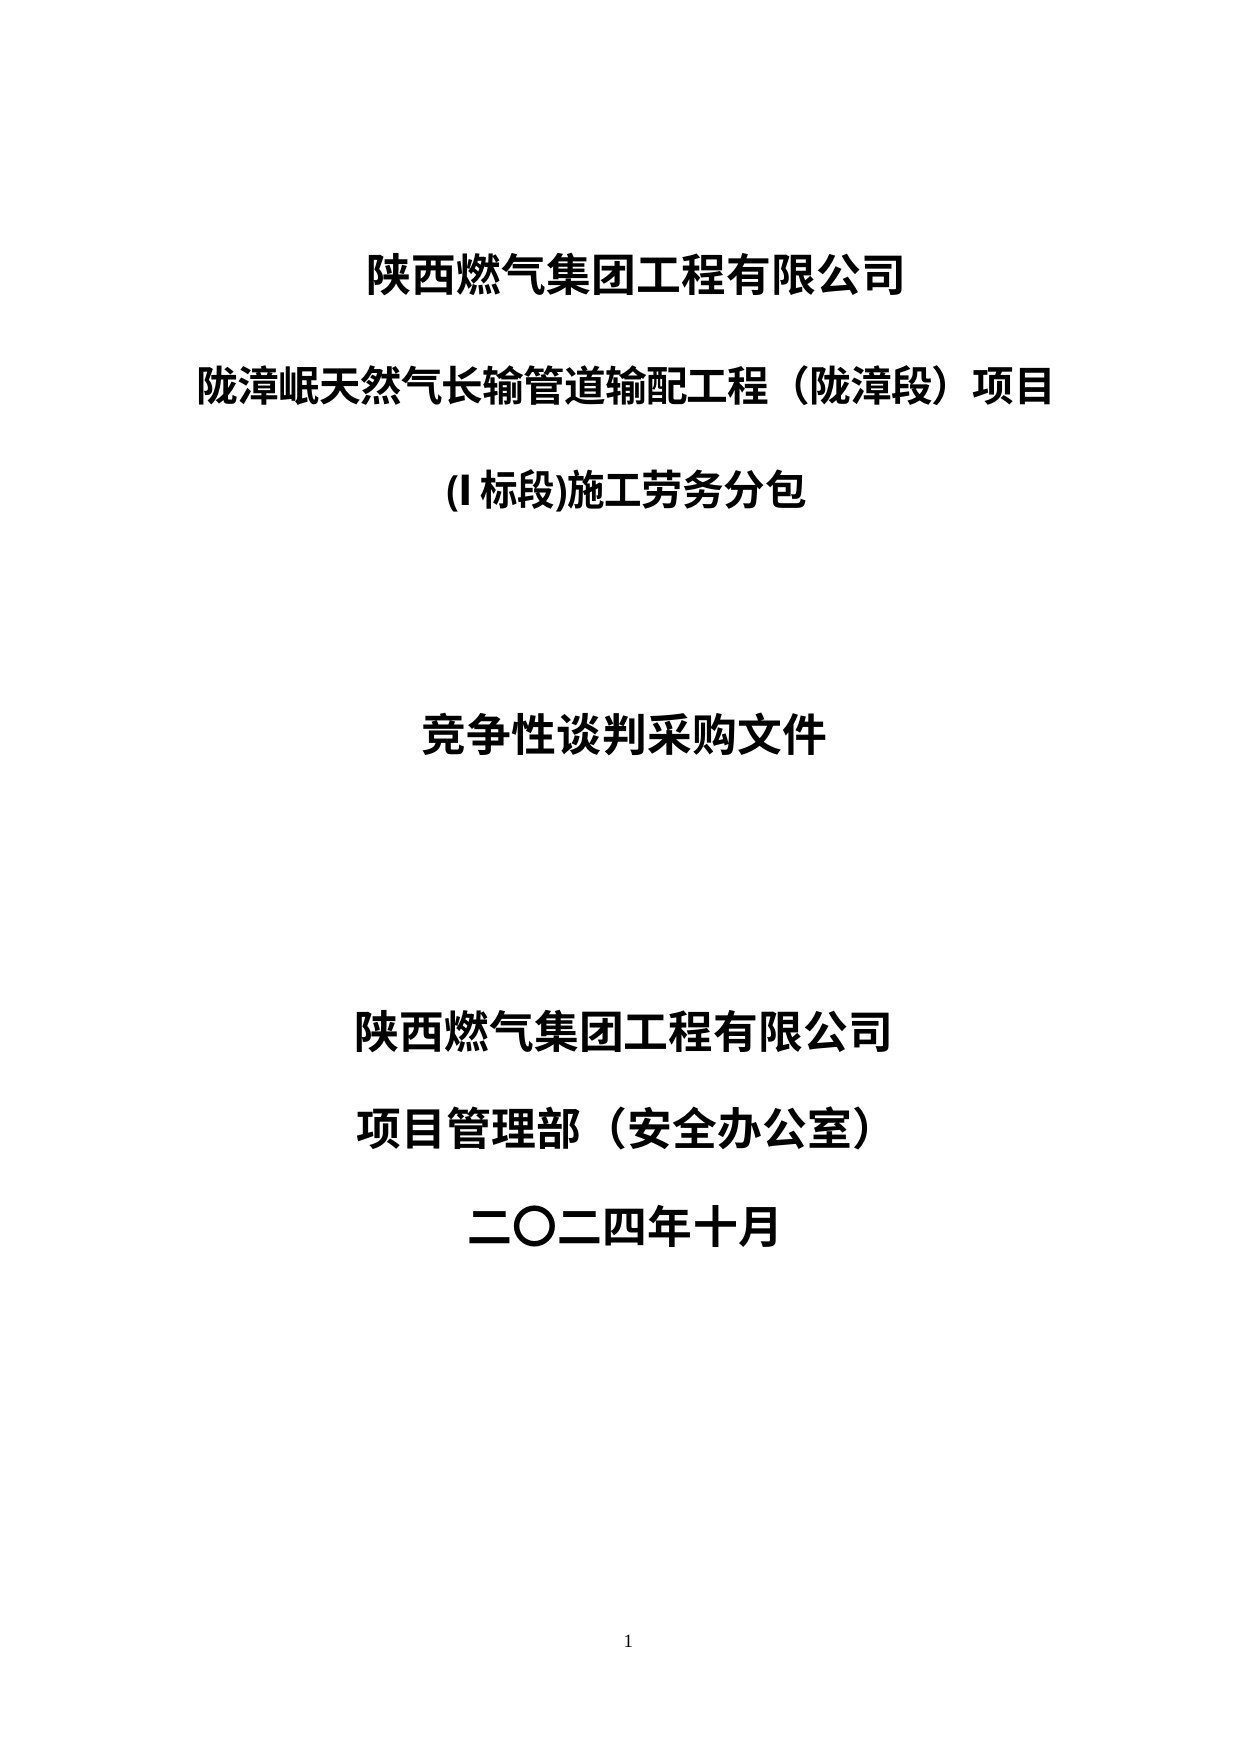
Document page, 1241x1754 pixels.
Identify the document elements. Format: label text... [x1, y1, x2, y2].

text 陕西燃气集团工程有限公司 [366, 247, 1070, 303]
text 陕西燃气集团工程有限公司 [354, 1003, 1070, 1059]
text (Ⅰ标段)施工劳务分包 [183, 457, 1070, 517]
text 二〇二四年十月 [467, 1195, 1070, 1255]
text 项目管理部（安全办公室） [183, 1097, 1070, 1157]
text 竞争性谈判采购文件 [421, 707, 1070, 763]
text 陇漳岷天然气长输管道输配工程（陇漳段）项目 [183, 353, 1070, 413]
